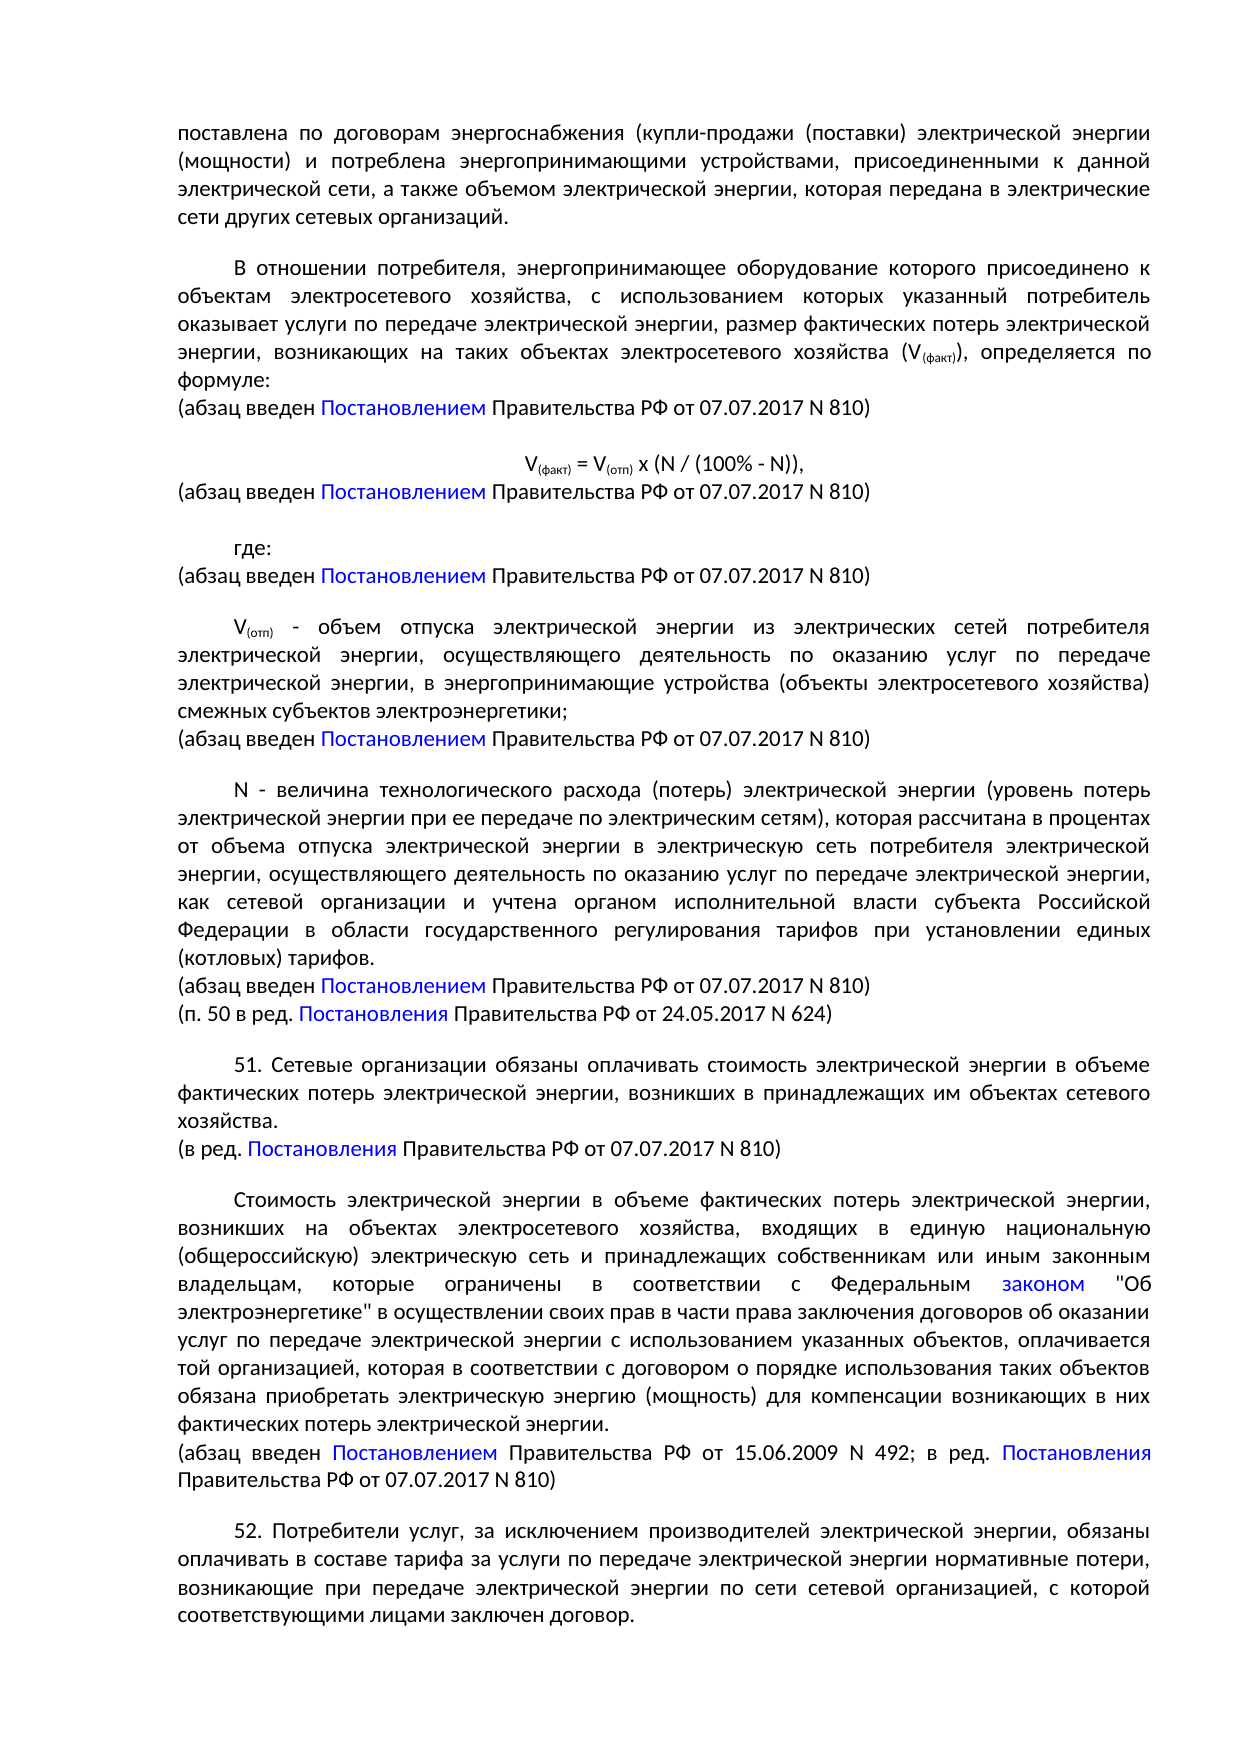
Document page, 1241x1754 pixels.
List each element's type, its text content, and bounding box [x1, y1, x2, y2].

text (абзац введен Постановлением Правительства РФ от 07.07.2017 N 810) [177, 971, 1152, 999]
text V(отп) - объем отпуска электрической энергии из электрических сетей потребителя электрической энергии, осуществляющего деятельность по оказанию услуг по передаче электрической энергии, в энергопринимающие устройства (объекты электросетевого хозяйства) смежных субъектов электроэнергетики; [177, 612, 1152, 724]
text (в ред. Постановления Правительства РФ от 07.07.2017 N 810) [177, 1134, 1152, 1162]
text (абзац введен Постановлением Правительства РФ от 07.07.2017 N 810) [177, 393, 1152, 421]
text 52. Потребители услуг, за исключением производителей электрической энергии, обязаны оплачивать в составе тарифа за услуги по передаче электрической энергии нормативные потери, возникающие при передаче электрической энергии по сети сетевой организацией, с которой соответствующими лицами заключен договор. [177, 1517, 1152, 1629]
text Стоимость электрической энергии в объеме фактических потерь электрической энергии, возникших на объектах электросетевого хозяйства, входящих в единую национальную (общероссийскую) электрическую сеть и принадлежащих собственникам или иным законным владельцам, которые ограничены в соответствии с Федеральным законом "Об электроэнергетике" в осуществлении своих прав в части права заключения договоров об оказании услуг по передаче электрической энергии с использованием указанных объектов, оплачивается той организацией, которая в соответствии с договором о порядке использования таких объектов обязана приобретать электрическую энергию (мощность) для компенсации возникающих в них фактических потерь электрической энергии. [177, 1185, 1152, 1438]
text (абзац введен Постановлением Правительства РФ от 07.07.2017 N 810) [177, 477, 1152, 505]
text N - величина технологического расхода (потерь) электрической энергии (уровень потерь электрической энергии при ее передаче по электрическим сетям), которая рассчитана в процентах от объема отпуска электрической энергии в электрическую сеть потребителя электрической энергии, осуществляющего деятельность по оказанию услуг по передаче электрической энергии, как сетевой организации и учтена органом исполнительной власти субъекта Российской Федерации в области государственного регулирования тарифов при установлении единых (котловых) тарифов. [177, 775, 1152, 971]
text (п. 50 в ред. Постановления Правительства РФ от 24.05.2017 N 624) [177, 999, 1152, 1027]
text (абзац введен Постановлением Правительства РФ от 07.07.2017 N 810) [177, 561, 1152, 589]
text 51. Сетевые организации обязаны оплачивать стоимость электрической энергии в объеме фактических потерь электрической энергии, возникших в принадлежащих им объектах сетевого хозяйства. [177, 1050, 1152, 1134]
text где: [177, 533, 1152, 561]
text V(факт) = V(отп) x (N / (100% - N)), [177, 449, 1152, 477]
text (абзац введен Постановлением Правительства РФ от 07.07.2017 N 810) [177, 724, 1152, 752]
text (абзац введен Постановлением Правительства РФ от 15.06.2009 N 492; в ред. Постановления Правительства РФ от 07.07.2017 N 810) [177, 1438, 1152, 1494]
text В отношении потребителя, энергопринимающее оборудование которого присоединено к объектам электросетевого хозяйства, с использованием которых указанный потребитель оказывает услуги по передаче электрической энергии, размер фактических потерь электрической энергии, возникающих на таких объектах электросетевого хозяйства (V(факт)), определяется по формуле: [177, 253, 1152, 393]
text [177, 118, 1152, 230]
